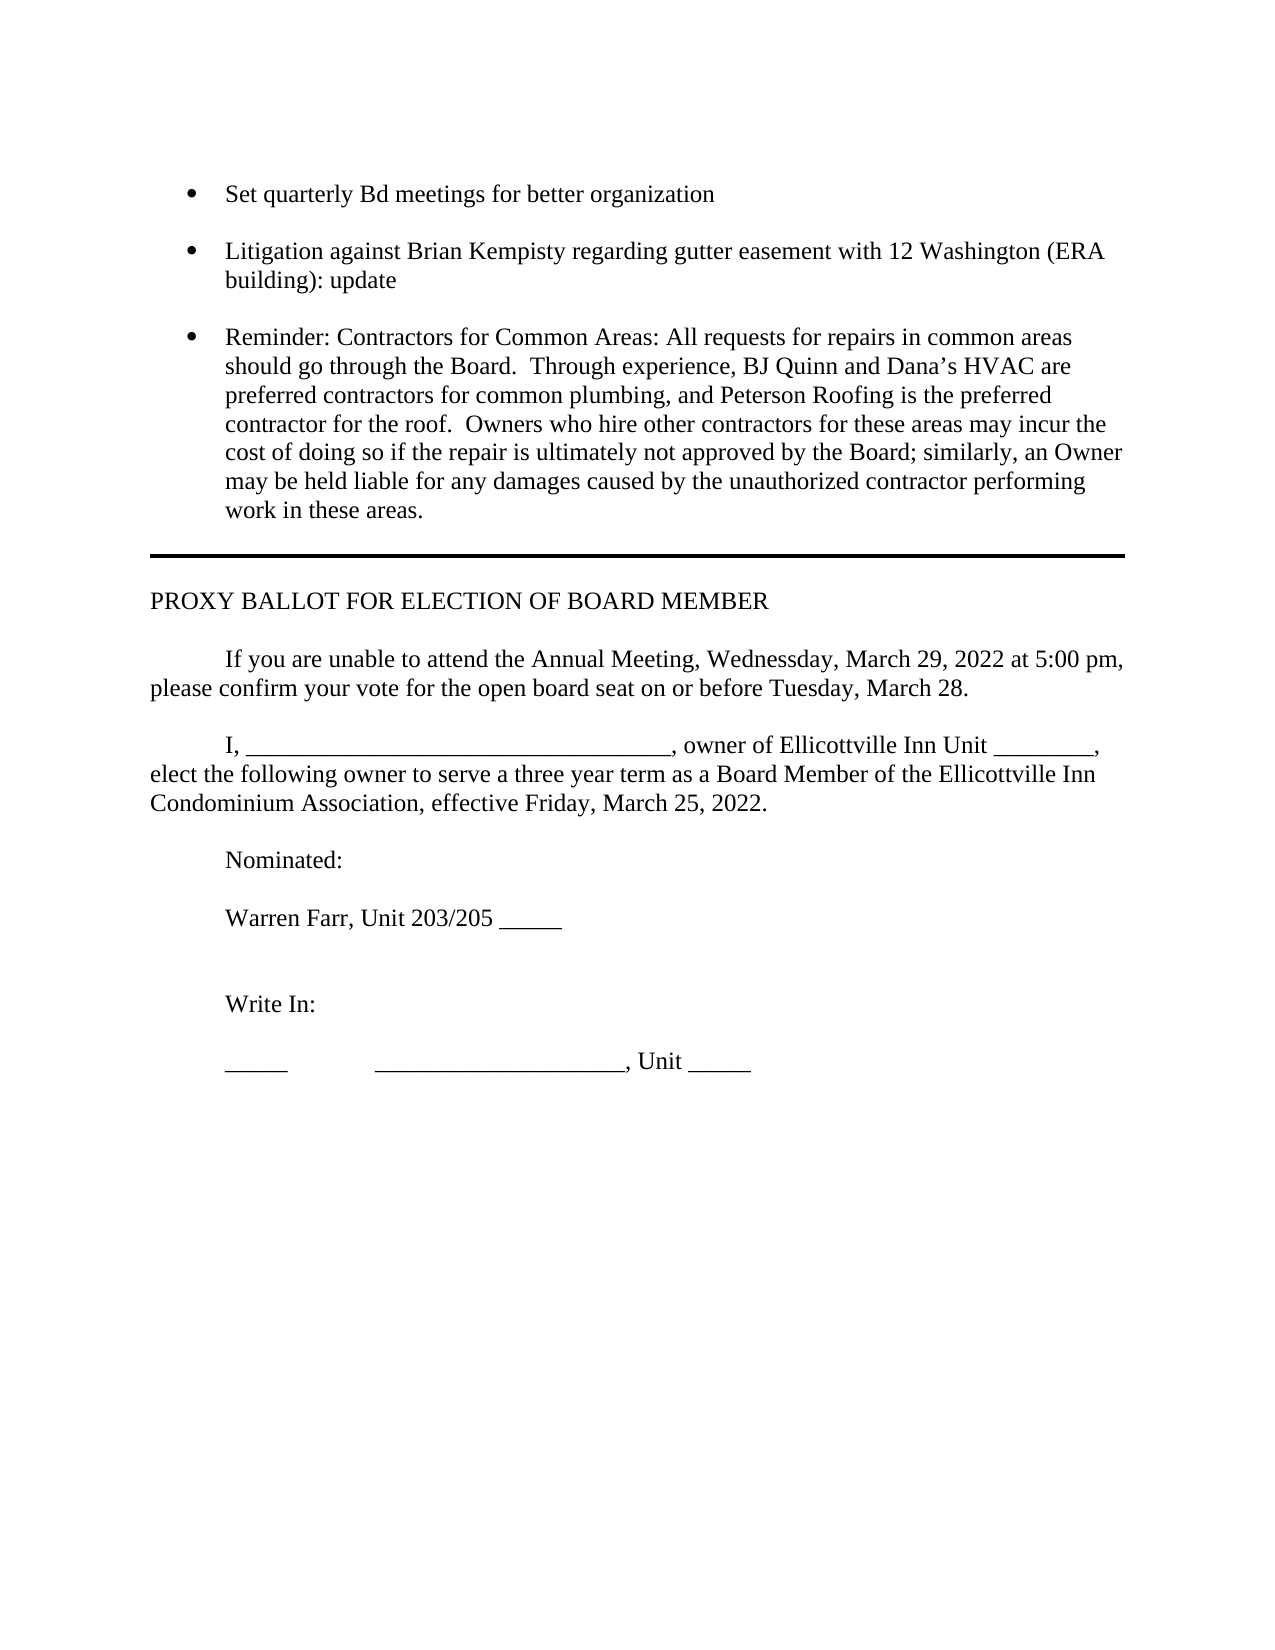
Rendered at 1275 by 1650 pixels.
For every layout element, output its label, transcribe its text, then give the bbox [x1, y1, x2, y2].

text Write In: [150, 989, 1125, 1018]
text Warren Farr, Unit 203/205 _____ [150, 903, 1125, 931]
text I, __________________________________, owner of Ellicottville Inn Unit ________, elect the following owner to serve a three year term as a Board Member of the Ellicottville Inn Condominium Association, effective Friday, March 25, 2022. [150, 730, 1125, 816]
text Nominated: [150, 845, 1125, 874]
text _____ ____________________, Unit _____ [150, 1046, 1125, 1075]
list Reminder: Contractors for Common Areas: All requests for repairs in common areas should go through the Board. Through experience, BJ Quinn and Dana’s HVAC are preferred contractors for common plumbing, and Peterson Roofing is the preferred contractor for the roof. Owners who hire other contractors for these areas may incur the cost of doing so if the repair is ultimately not approved by the Board; similarly, an Owner may be held liable for any damages caused by the unauthorized contractor performing work in these areas. [187, 322, 1125, 524]
list Litigation against Brian Kempisty regarding gutter easement with 12 Washington (ERA building): update [187, 236, 1125, 294]
text If you are unable to attend the Annual Meeting, Wednessday, March 29, 2022 at 5:00 pm, please confirm your vote for the open board seat on or before Tuesday, March 28. [150, 644, 1125, 701]
list Set quarterly Bd meetings for better organization [187, 179, 1125, 207]
text PROXY BALLOT FOR ELECTION OF BOARD MEMBER [150, 586, 1125, 615]
